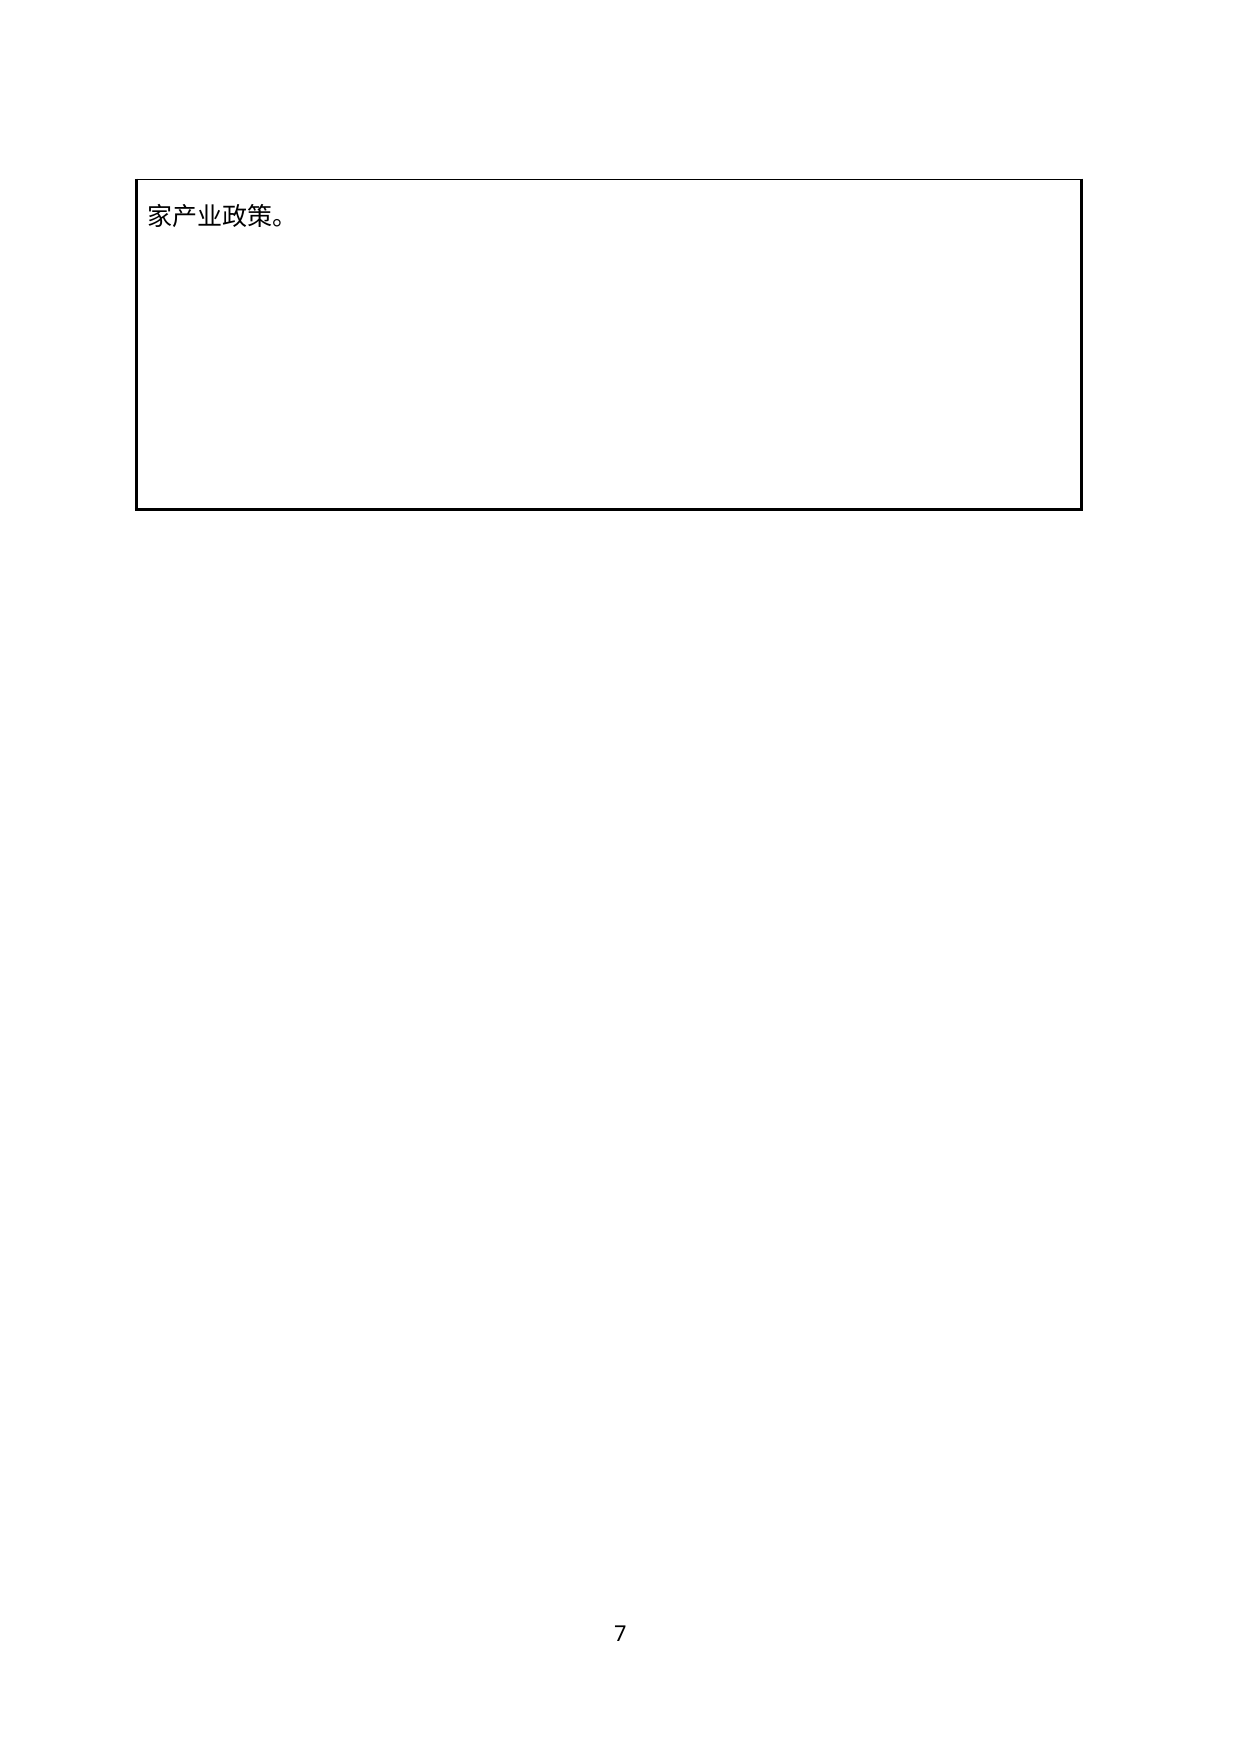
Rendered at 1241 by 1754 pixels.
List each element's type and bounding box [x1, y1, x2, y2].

table_cell [138, 180, 1080, 508]
